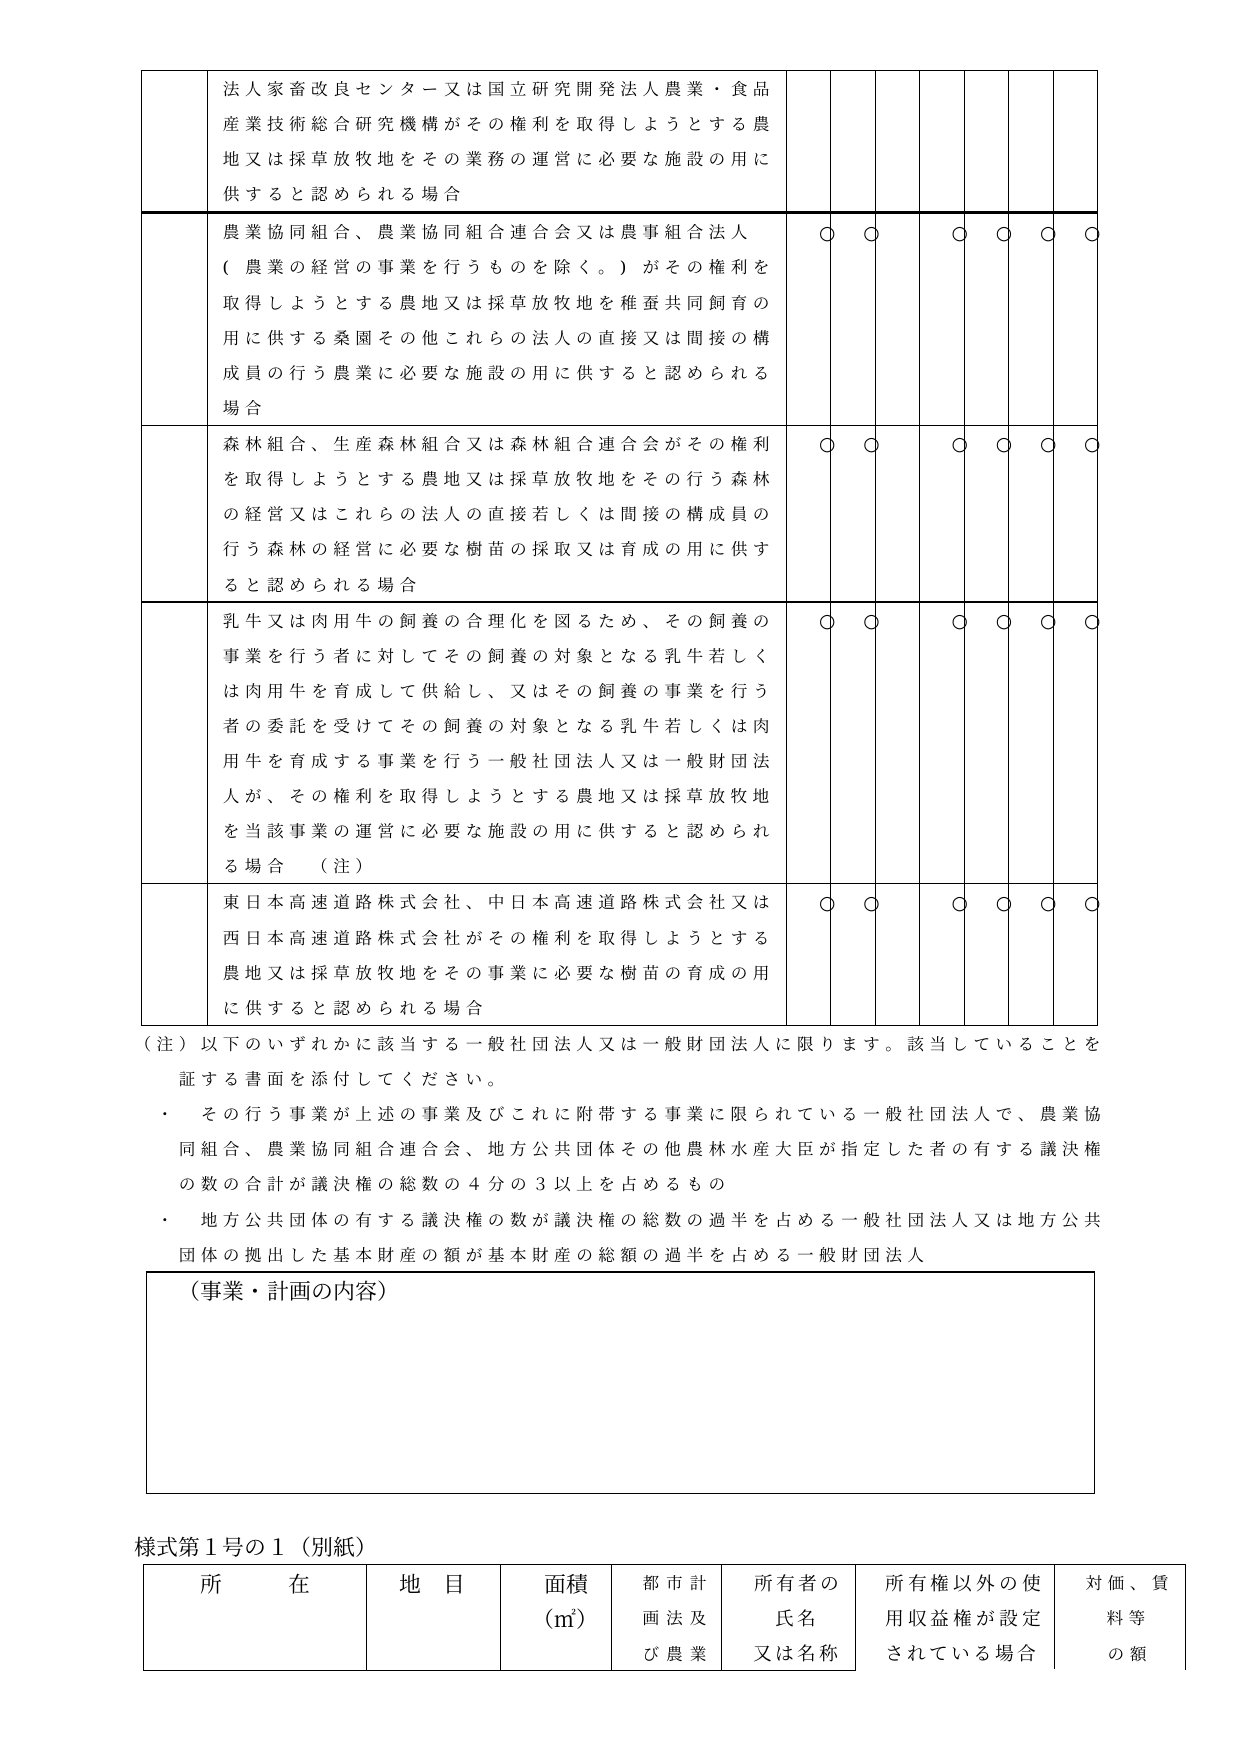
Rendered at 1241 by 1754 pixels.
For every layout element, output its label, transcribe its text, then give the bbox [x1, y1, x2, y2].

table_cell ○ [920, 71, 964, 211]
table_cell ○ [965, 71, 1008, 211]
table_header 面積（㎡） [501, 1565, 611, 1670]
table_cell ○ [787, 214, 830, 425]
table_cell [142, 426, 207, 601]
table_cell ○ [787, 603, 830, 883]
table_cell ○ [1054, 884, 1097, 1025]
table_cell ○ [965, 426, 1008, 601]
table_cell [142, 603, 207, 883]
table_cell [876, 214, 919, 425]
table_cell ○ [1054, 214, 1097, 425]
table_cell ○ [920, 603, 964, 883]
table_cell [876, 426, 919, 601]
table_cell ○ [831, 426, 875, 601]
table_cell ○ [965, 214, 1008, 425]
table_cell ○ [787, 884, 830, 1025]
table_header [856, 1565, 1055, 1670]
table_cell ○ [1009, 603, 1053, 883]
table_cell ○ [831, 603, 875, 883]
table_cell ○ [965, 884, 1008, 1025]
table_cell ○ [787, 426, 830, 601]
table_cell [142, 884, 207, 1025]
table_cell [876, 884, 919, 1025]
table_cell ○ [965, 603, 1008, 883]
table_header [612, 1565, 721, 1670]
table_header 対価、賃料等 の額（円） [1055, 1565, 1185, 1670]
table_cell ○ [920, 426, 964, 601]
table_cell 乳牛又は肉用牛の飼養の合理化を図るため、その飼養の事業を行う者に対してその飼養の対象となる乳牛若しくは肉用牛を育成して供給し、又はその飼養の事業を行う者の委託を受けてその飼養の対象となる乳牛若しくは肉用牛を育成する事業を行う一般社団法人又は一般財団法人が、その権利を取得しようとする農地又は採草放牧地を当該事業の運営に必要な施設の用に供すると認められる場合 （注） [208, 603, 786, 883]
table_cell ○ [1054, 426, 1097, 601]
table_header 地 目 [367, 1565, 500, 1670]
table_cell ○ [920, 884, 964, 1025]
table_cell ○ [831, 214, 875, 425]
text ・ その行う事業が上述の事業及びこれに附帯する事業に限られている一般社団法人で、農業協同組合、農業協同組合連合会、地方公共団体その他農林水産大臣が指定した者の有する議決権の数の合計が議決権の総数の４分の３以上を占めるもの [134, 1096, 1106, 1201]
table_cell [142, 214, 207, 425]
table_cell 東日本高速道路株式会社、中日本高速道路株式会社又は西日本高速道路株式会社がその権利を取得しようとする農地又は採草放牧地をその事業に必要な樹苗の育成の用に供すると認められる場合 [208, 884, 786, 1025]
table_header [722, 1565, 855, 1670]
table_cell ○ [1009, 71, 1053, 211]
table_cell [876, 71, 919, 211]
table_cell ○ [920, 214, 964, 425]
table_header （事業・計画の内容） [147, 1273, 1094, 1493]
text ・ 地方公共団体の有する議決権の数が議決権の総数の過半を占める一般社団法人又は地方公共団体の拠出した基本財産の額が基本財産の総額の過半を占める一般財団法人 [134, 1201, 1106, 1271]
table_header 所 在 [144, 1565, 366, 1670]
table_cell ○ [831, 884, 875, 1025]
table_cell ○ [1054, 71, 1097, 211]
table_cell ○ [1009, 214, 1053, 425]
table_cell 森林組合、生産森林組合又は森林組合連合会がその権利を取得しようとする農地又は採草放牧地をその行う森林の経営又はこれらの法人の直接若しくは間接の構成員の行う森林の経営に必要な樹苗の採取又は育成の用に供すると認められる場合 [208, 426, 786, 601]
table_cell ○ [1054, 603, 1097, 883]
text 様式第１号の１（別紙） [134, 1529, 1106, 1564]
table_cell [142, 71, 207, 211]
table_cell ○ [1009, 884, 1053, 1025]
table_cell ○ [1009, 426, 1053, 601]
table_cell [208, 71, 786, 211]
table_cell 農業協同組合、農業協同組合連合会又は農事組合法人(農業の経営の事業を行うものを除く。)がその権利を取得しようとする農地又は採草放牧地を稚蚕共同飼育の用に供する桑園その他これらの法人の直接又は間接の構成員の行う農業に必要な施設の用に供すると認められる場合 [208, 214, 786, 425]
table_cell [876, 603, 919, 883]
table_cell ○ [787, 71, 830, 211]
text （注）以下のいずれかに該当する一般社団法人又は一般財団法人に限ります。該当していることを証する書面を添付してください。 [134, 1026, 1106, 1096]
table_cell [831, 71, 875, 211]
